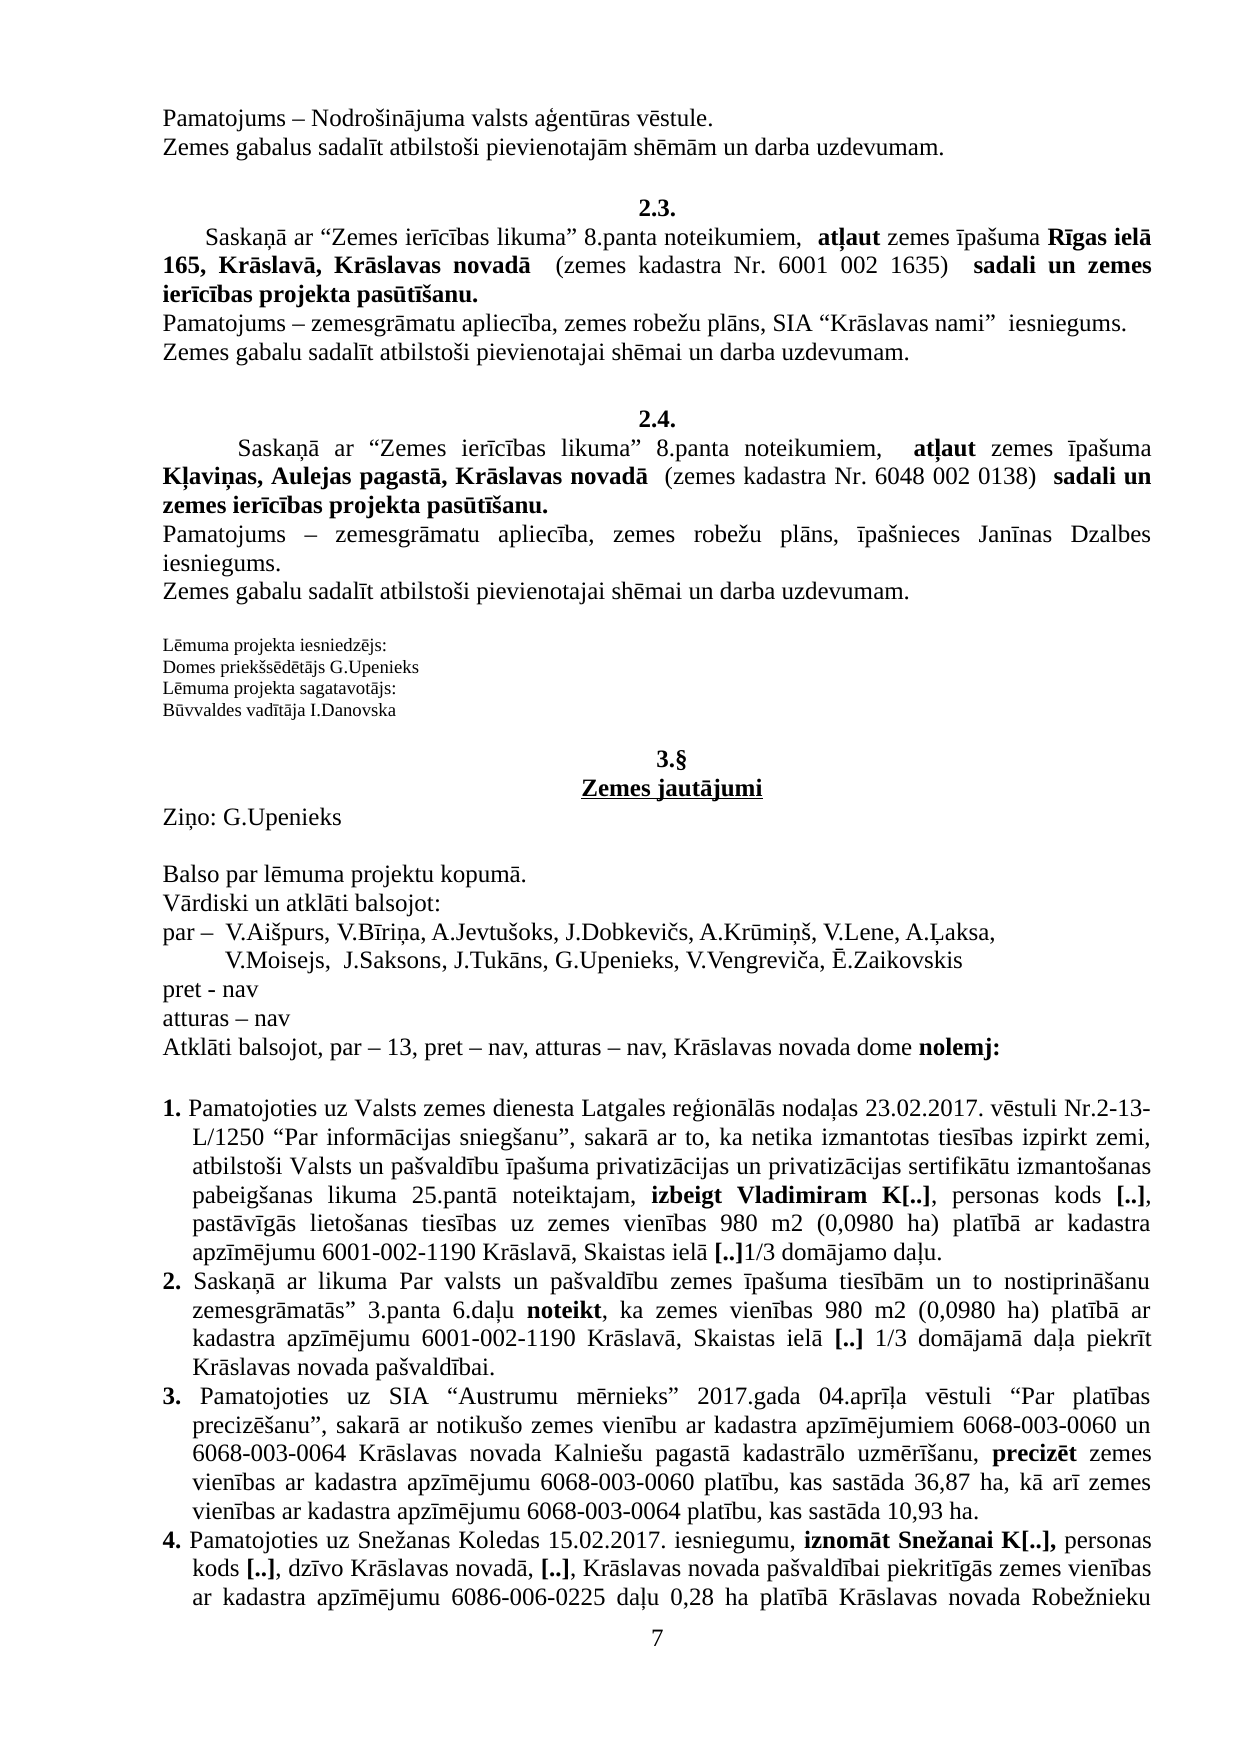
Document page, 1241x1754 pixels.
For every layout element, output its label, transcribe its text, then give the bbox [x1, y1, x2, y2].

text par – V.Aišpurs, V.Bīriņa, A.Jevtušoks, J.Dobkevičs, A.Krūmiņš, V.Lene, A.Ļaksa, [162, 917, 1152, 946]
text atturas – nav [162, 1003, 1152, 1032]
text Lēmuma projekta sagatavotājs: [162, 677, 1152, 699]
text Būvvaldes vadītāja I.Danovska [162, 699, 1152, 720]
subtitle Saskaņā ar “Zemes ierīcības likuma” 8.panta noteikumiem, atļaut zemes īpašuma Rīgas ielā 165, Krāslavā, Krāslavas novadā (zemes kadastra Nr. 6001 002 1635) sadali un zemes ierīcības projekta pasūtīšanu. [162, 222, 1152, 308]
text 2. Saskaņā ar likuma Par valsts un pašvaldību zemes īpašuma tiesībām un to nostiprināšanu zemesgrāmatās” 3.panta 6.daļu noteikt, ka zemes vienības 980 m2 (0,0980 ha) platībā ar kadastra apzīmējumu 6001-002-1190 Krāslavā, Skaistas ielā [..] 1/3 domājamā daļa piekrīt Krāslavas novada pašvaldībai. [162, 1266, 1152, 1381]
text V.Moisejs, J.Saksons, J.Tukāns, G.Upenieks, V.Vengreviča, Ē.Zaikovskis [162, 946, 1152, 974]
list 3.§ [192, 744, 1152, 773]
text pret - nav [162, 974, 1152, 1003]
text Ziņo: G.Upenieks [162, 802, 1152, 831]
subtitle Zemes gabalu sadalīt atbilstoši pievienotajai shēmai un darba uzdevumam. [162, 337, 1152, 366]
subtitle Zemes gabalus sadalīt atbilstoši pievienotajām shēmām un darba uzdevumam. [162, 132, 1152, 161]
subtitle Saskaņā ar “Zemes ierīcības likuma” 8.panta noteikumiem, atļaut zemes īpašuma Kļaviņas, Aulejas pagastā, Krāslavas novadā (zemes kadastra Nr. 6048 002 0138) sadali un zemes ierīcības projekta pasūtīšanu. [162, 433, 1152, 519]
subtitle Pamatojums – zemesgrāmatu apliecība, zemes robežu plāns, īpašnieces Janīnas Dzalbes iesniegums. [162, 519, 1152, 576]
list Zemes jautājumi [192, 773, 1152, 802]
text 3. Pamatojoties uz SIA “Austrumu mērnieks” 2017.gada 04.aprīļa vēstuli “Par platības precizēšanu”, sakarā ar notikušo zemes vienību ar kadastra apzīmējumiem 6068-003-0060 un 6068-003-0064 Krāslavas novada Kalniešu pagastā kadastrālo uzmērīšanu, precizēt zemes vienības ar kadastra apzīmējumu 6068-003-0060 platību, kas sastāda 36,87 ha, kā arī zemes vienības ar kadastra apzīmējumu 6068-003-0064 platību, kas sastāda 10,93 ha. [162, 1381, 1152, 1525]
text 1. Pamatojoties uz Valsts zemes dienesta Latgales reģionālās nodaļas 23.02.2017. vēstuli Nr.2-13-L/1250 “Par informācijas sniegšanu”, sakarā ar to, ka netika izmantotas tiesības izpirkt zemi, atbilstoši Valsts un pašvaldību īpašuma privatizācijas un privatizācijas sertifikātu izmantošanas pabeigšanas likuma 25.pantā noteiktajam, izbeigt Vladimiram K[..], personas kods [..], pastāvīgās lietošanas tiesības uz zemes vienības 980 m2 (0,0980 ha) platībā ar kadastra apzīmējumu 6001-002-1190 Krāslavā, Skaistas ielā [..]1/3 domājamo daļu. [162, 1093, 1152, 1266]
text Balso par lēmuma projektu kopumā. [162, 859, 1152, 888]
subtitle Pamatojums – zemesgrāmatu apliecība, zemes robežu plāns, SIA “Krāslavas nami” iesniegums. [162, 308, 1152, 337]
text 2.3. [162, 193, 1152, 222]
text Vārdiski un atklāti balsojot: [162, 888, 1152, 917]
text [162, 1525, 1152, 1611]
subtitle Pamatojums – Nodrošinājuma valsts aģentūras vēstule. [162, 103, 1152, 132]
text Atklāti balsojot, par – 13, pret – nav, atturas – nav, Krāslavas novada dome nolemj: [162, 1032, 1152, 1061]
subtitle Zemes gabalu sadalīt atbilstoši pievienotajai shēmai un darba uzdevumam. [162, 576, 1152, 605]
text Lēmuma projekta iesniedzējs: [162, 634, 1152, 656]
text 2.4. [162, 404, 1152, 433]
text Domes priekšsēdētājs G.Upenieks [162, 656, 1152, 677]
